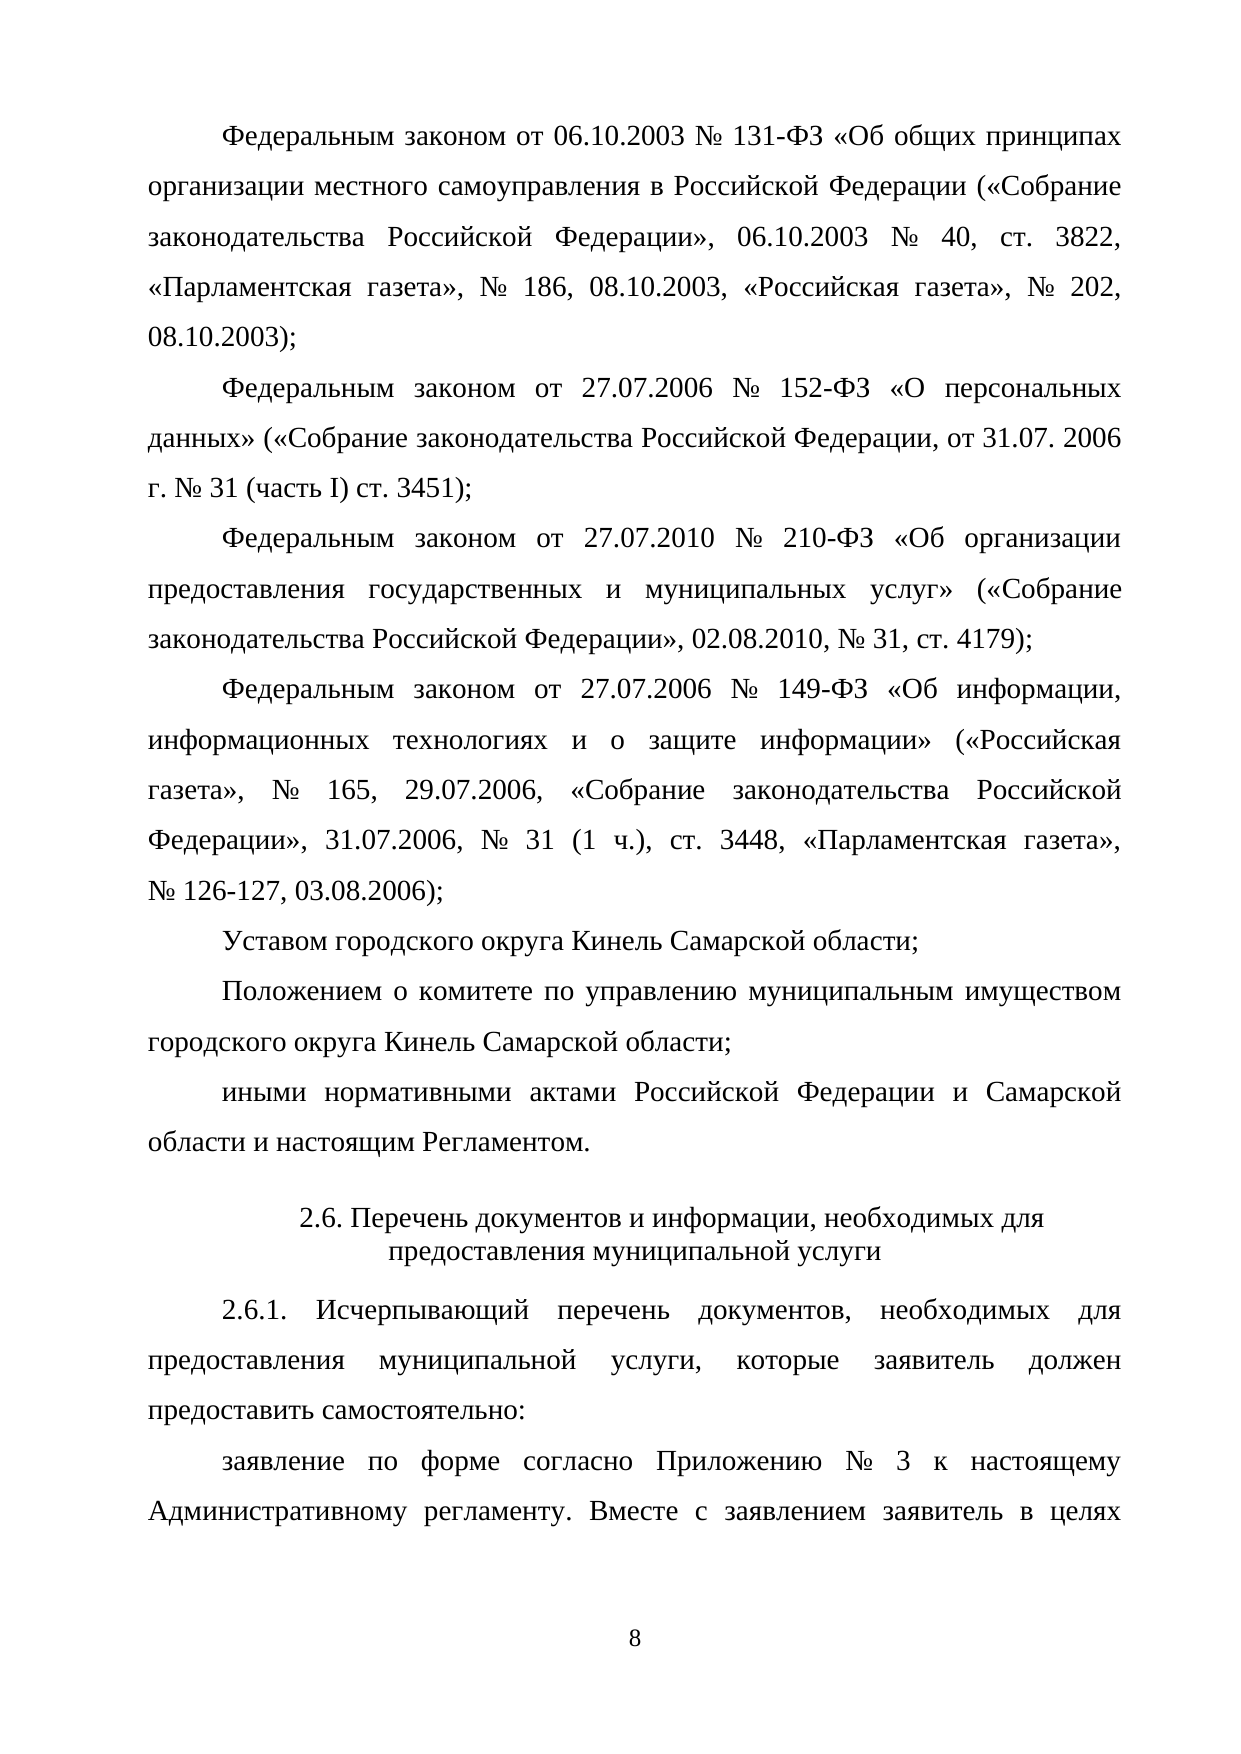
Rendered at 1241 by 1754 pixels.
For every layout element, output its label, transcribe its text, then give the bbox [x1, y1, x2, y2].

text Федеральным законом от 27.07.2006 № 149-ФЗ «Об информации, информационных технологиях и о защите информации» («Российская газета», № 165, 29.07.2006, «Собрание законодательства Российской Федерации», 31.07.2006, № 31 (1 ч.), ст. 3448, «Парламентская газета», № 126-127, 03.08.2006); [148, 672, 1122, 906]
text Уставом городского округа Кинель Самарской области; [148, 923, 1122, 957]
text Федеральным законом от 06.10.2003 № 131-ФЗ «Об общих принципах организации местного самоуправления в Российской Федерации («Собрание законодательства Российской Федерации», 06.10.2003 № 40, ст. 3822, «Парламентская газета», № 186, 08.10.2003, «Российская газета», № 202, 08.10.2003); [148, 118, 1122, 353]
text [148, 1443, 1122, 1527]
text Федеральным законом от 27.07.2010 № 210-ФЗ «Об организации предоставления государственных и муниципальных услуг» («Собрание законодательства Российской Федерации», 02.08.2010, № 31, ст. 4179); [148, 521, 1122, 655]
text Федеральным законом от 27.07.2006 № 152-ФЗ «О персональных данных» («Собрание законодательства Российской Федерации, от 31.07. 2006 г. № 31 (часть I) ст. 3451); [148, 370, 1122, 504]
text 2.6. Перечень документов и информации, необходимых для предоставления муниципальной услуги [148, 1200, 1122, 1267]
text иными нормативными актами Российской Федерации и Самарской области и настоящим Регламентом. [148, 1074, 1122, 1158]
text Положением о комитете по управлению муниципальным имуществом городского округа Кинель Самарской области; [148, 973, 1122, 1057]
text 2.6.1. Исчерпывающий перечень документов, необходимых для предоставления муниципальной услуги, которые заявитель должен предоставить самостоятельно: [148, 1292, 1122, 1426]
